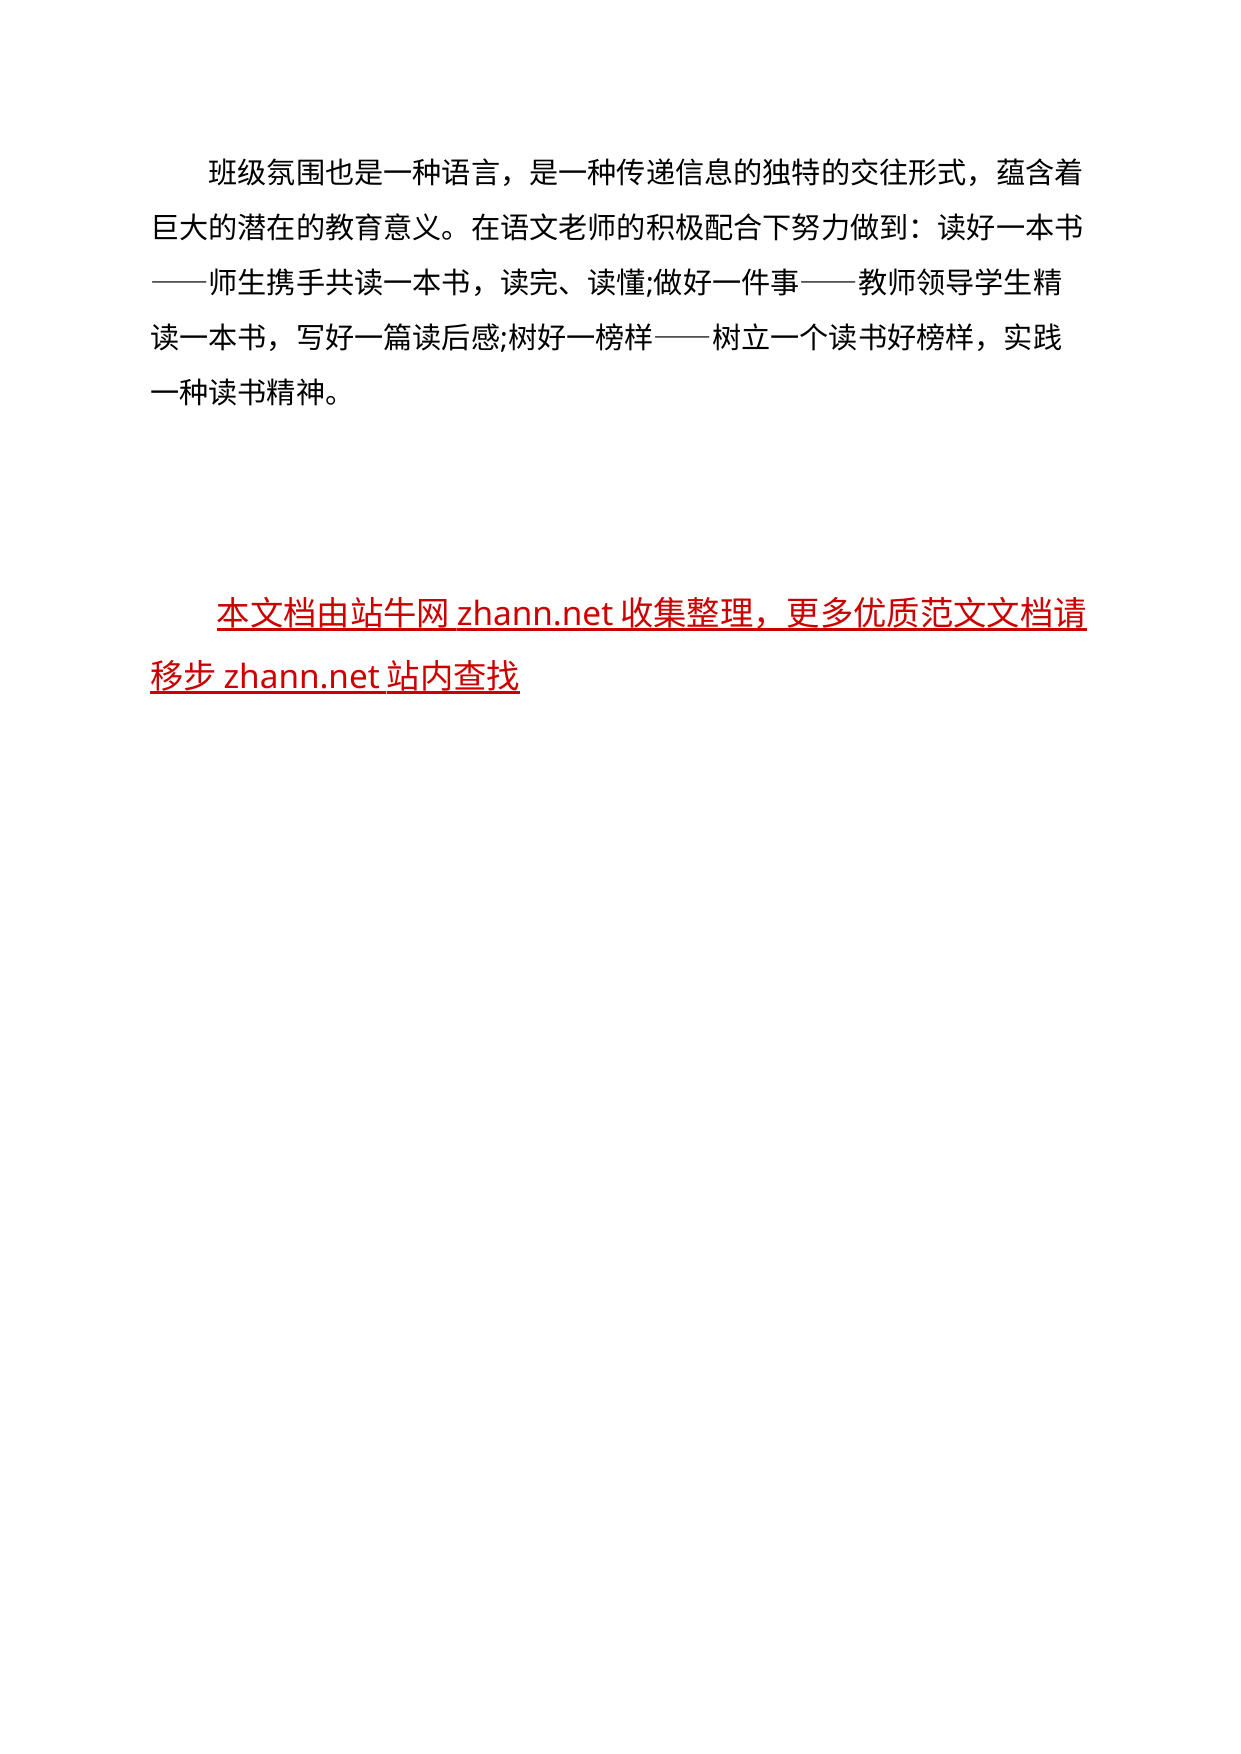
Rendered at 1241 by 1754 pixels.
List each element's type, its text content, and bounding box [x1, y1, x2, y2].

text 本文档由站牛网zhann.net收集整理，更多优质范文文档请移步zhann.net站内查找 [150, 587, 1090, 698]
text 班级氛围也是一种语言，是一种传递信息的独特的交往形式，蕴含着巨大的潜在的教育意义。在语文老师的积极配合下努力做到：读好一本书——师生携手共读一本书，读完、读懂;做好一件事——教师领导学生精读一本书，写好一篇读后感;树好一榜样——树立一个读书好榜样，实践一种读书精神。 [150, 150, 1090, 412]
